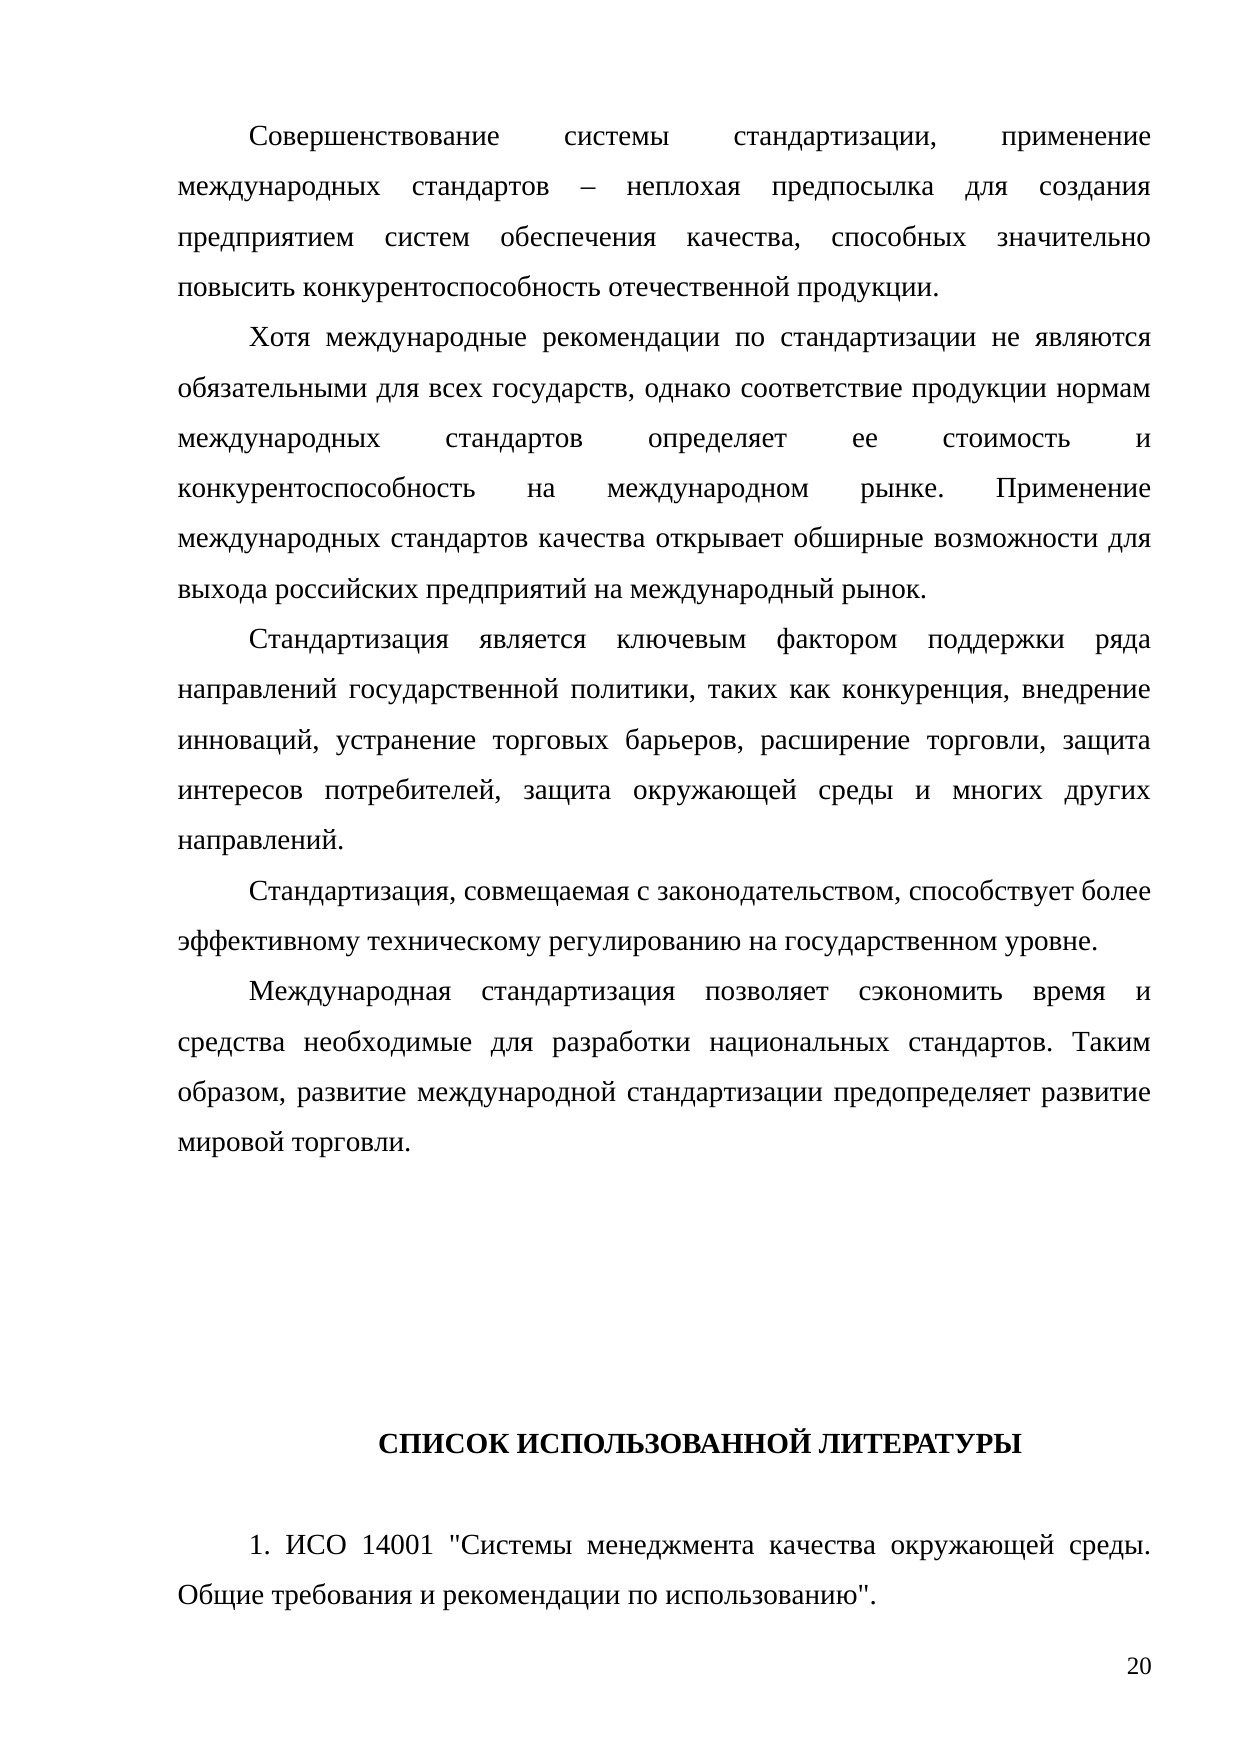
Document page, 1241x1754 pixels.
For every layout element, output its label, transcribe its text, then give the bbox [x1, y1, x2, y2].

text Стандартизация, совмещаемая с законодательством, способствует более эффективному техническому регулированию на государственном уровне. [177, 873, 1152, 957]
text 1. ИСО 14001 "Системы менеджмента качества окружающей среды. Общие требования и рекомендации по использованию". [177, 1527, 1152, 1611]
text Совершенствование системы стандартизации, применение международных стандартов – неплохая предпосылка для создания предприятием систем обеспечения качества, способных значительно повысить конкурентоспособность отечественной продукции. [177, 118, 1152, 303]
subtitle СПИСОК ИСПОЛЬЗОВАННОЙ ЛИТЕРАТУРЫ [177, 1426, 1152, 1460]
text Хотя международные рекомендации по стандартизации не являются обязательными для всех государств, однако соответствие продукции нормам международных стандартов определяет ее стоимость и конкурентоспособность на международном рынке. Применение международных стандартов качества открывает обширные возможности для выхода российских предприятий на международный рынок. [177, 319, 1152, 604]
text Международная стандартизация позволяет сэкономить время и средства необходимые для разработки национальных стандартов. Таким образом, развитие международной стандартизации предопределяет развитие мировой торговли. [177, 973, 1152, 1158]
text Стандартизация является ключевым фактором поддержки ряда направлений государственной политики, таких как конкуренция, внедрение инноваций, устранение торговых барьеров, расширение торговли, защита интересов потребителей, защита окружающей среды и многих других направлений. [177, 621, 1152, 856]
